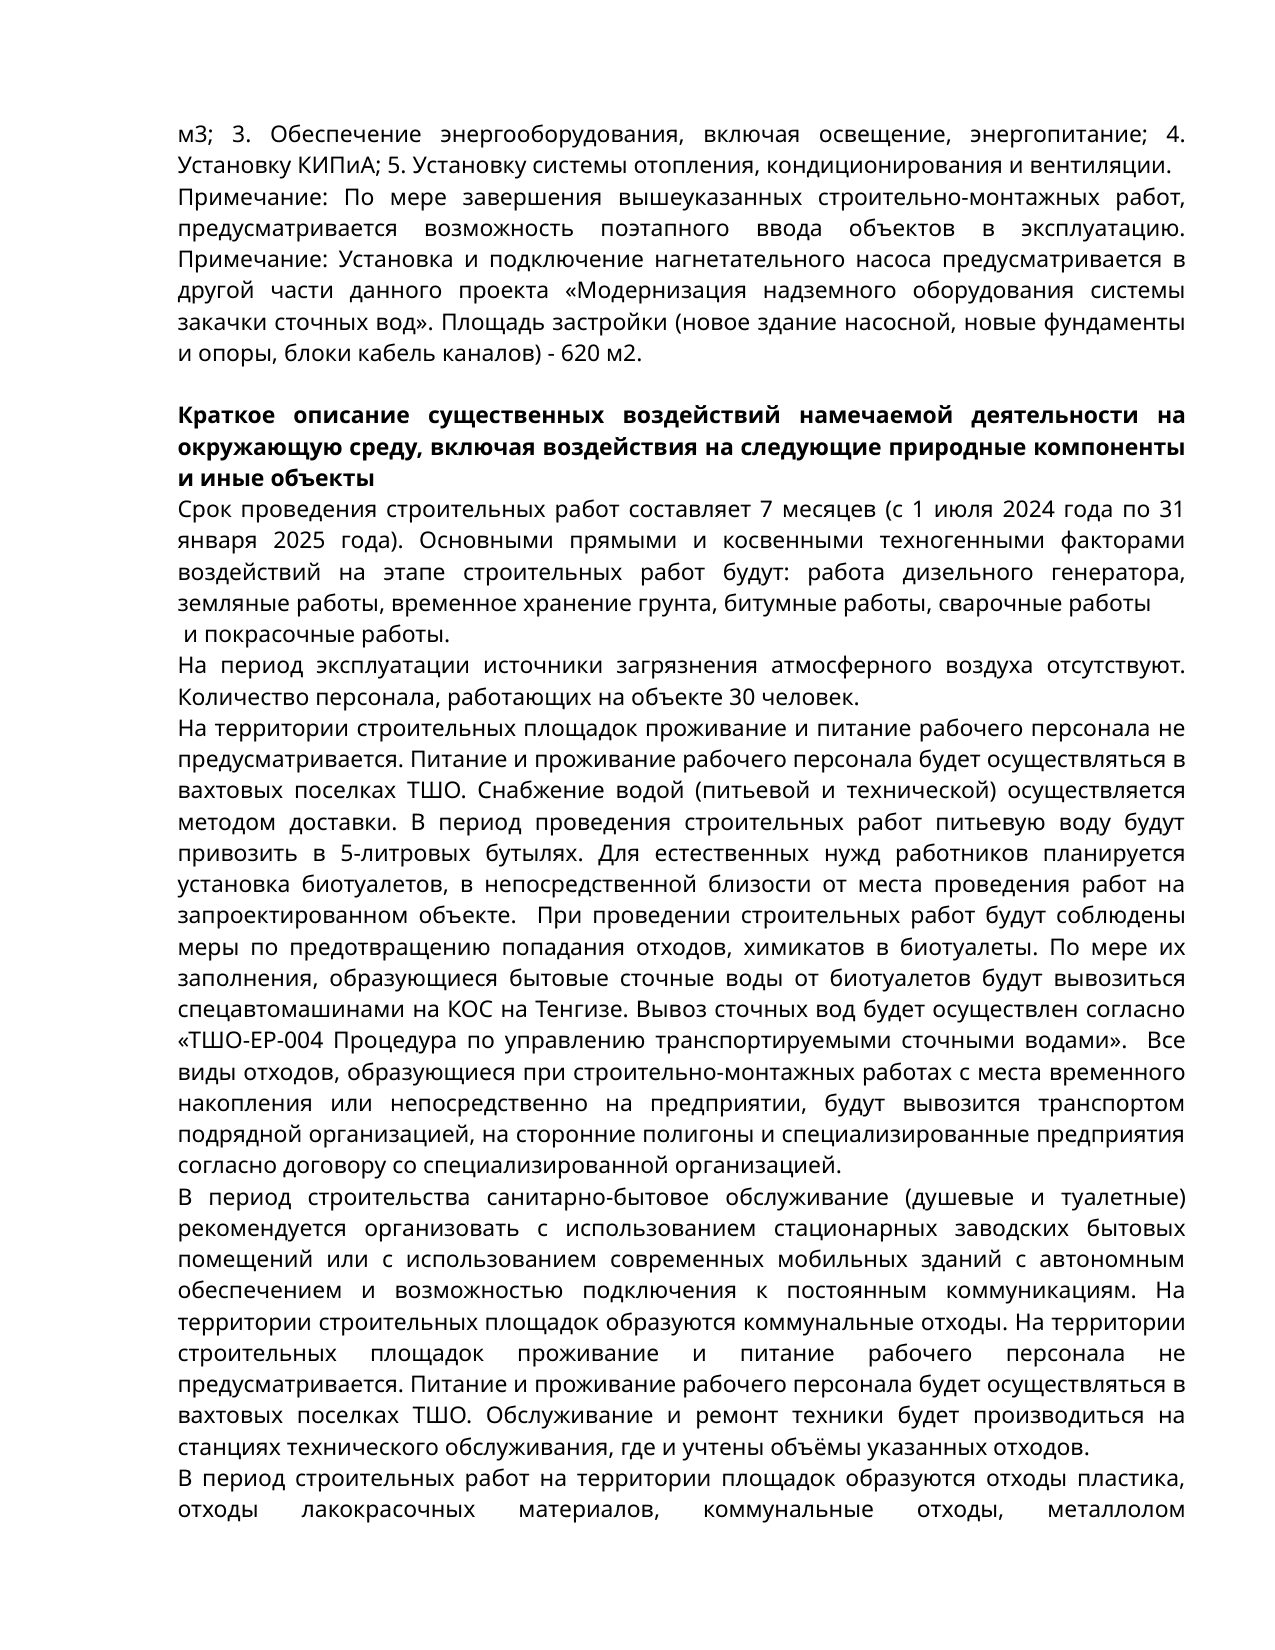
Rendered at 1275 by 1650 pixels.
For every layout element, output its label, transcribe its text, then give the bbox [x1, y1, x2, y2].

text Срок проведения строительных работ составляет 7 месяцев (с 1 июля 2024 года по 31 января 2025 года). Основными прямыми и косвенными техногенными факторами воздействий на этапе строительных работ будут: работа дизельного генератора, земляные работы, временное хранение грунта, битумные работы, сварочные работы [177, 493, 1186, 618]
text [177, 1462, 1186, 1524]
text На период эксплуатации источники загрязнения атмосферного воздуха отсутствуют. Количество персонала, работающих на объекте 30 человек. [177, 649, 1186, 712]
text В период строительства санитарно-бытовое обслуживание (душевые и туалетные) рекомендуется организовать с использованием стационарных заводских бытовых помещений или с использованием современных мобильных зданий с автономным обеспечением и возможностью подключения к постоянным коммуникациям. На территории строительных площадок образуются коммунальные отходы. На территории строительных площадок проживание и питание рабочего персонала не предусматривается. Питание и проживание рабочего персонала будет осуществляться в вахтовых поселках ТШО. Обслуживание и ремонт техники будет производиться на станциях технического обслуживания, где и учтены объёмы указанных отходов. [177, 1181, 1186, 1462]
text Краткое описание существенных воздействий намечаемой деятельности на окружающую среду, включая воздействия на следующие природные компоненты и иные объекты [177, 399, 1186, 493]
text и покрасочные работы. [177, 618, 1186, 649]
text На территории строительных площадок проживание и питание рабочего персонала не предусматривается. Питание и проживание рабочего персонала будет осуществляться в вахтовых поселках ТШО. Снабжение водой (питьевой и технической) осуществляется методом доставки. В период проведения строительных работ питьевую воду будут привозить в 5-литровых бутылях. Для естественных нужд работников планируется установка биотуалетов, в непосредственной близости от места проведения работ на запроектированном объекте. При проведении строительных работ будут соблюдены меры по предотвращению попадания отходов, химикатов в биотуалеты. По мере их заполнения, образующиеся бытовые сточные воды от биотуалетов будут вывозиться спецавтомашинами на КОС на Тенгизе. Вывоз сточных вод будет осуществлен согласно «ТШО-EP-004 Процедура по управлению транспортируемыми сточными водами». Все виды отходов, образующиеся при строительно-монтажных работах с места временного накопления или непосредственно на предприятии, будут вывозится транспортом подрядной организацией, на сторонние полигоны и специализированные предприятия согласно договору со специализированной организацией. [177, 712, 1186, 1181]
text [177, 118, 1186, 181]
text Примечание: По мере завершения вышеуказанных строительно-монтажных работ, предусматривается возможность поэтапного ввода объектов в эксплуатацию. Примечание: Установка и подключение нагнетательного насоса предусматривается в другой части данного проекта «Модернизация надземного оборудования системы закачки сточных вод». Площадь застройки (новое здание насосной, новые фундаменты и опоры, блоки кабель каналов) - 620 м2. [177, 181, 1186, 368]
